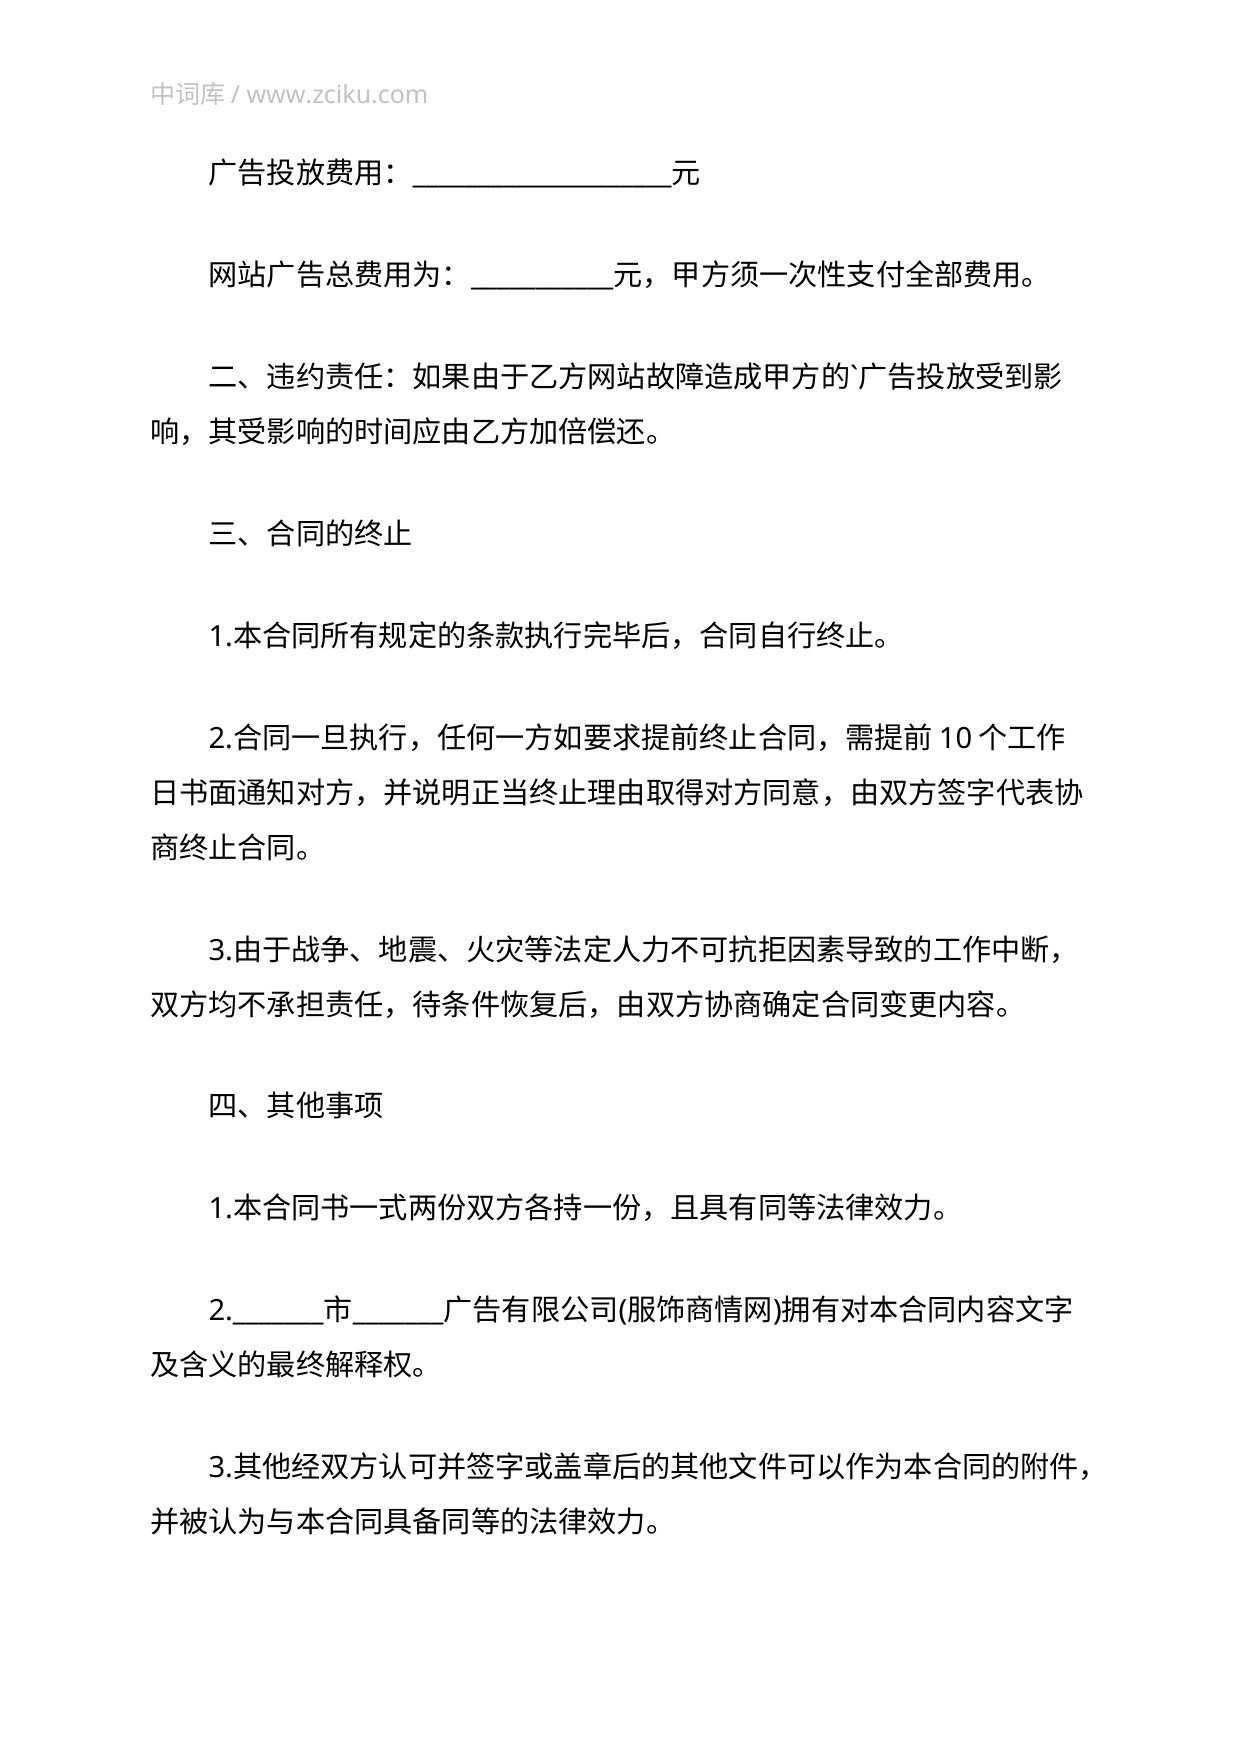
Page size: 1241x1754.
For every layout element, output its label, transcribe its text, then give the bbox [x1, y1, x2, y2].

text 1.本合同书一式两份双方各持一份，且具有同等法律效力。 [150, 1185, 1090, 1227]
text 1.本合同所有规定的条款执行完毕后，合同自行终止。 [150, 612, 1090, 655]
text 2._______市_______广告有限公司(服饰商情网)拥有对本合同内容文字及含义的最终解释权。 [150, 1287, 1090, 1384]
text 3.由于战争、地震、火灾等法定人力不可抗拒因素导致的工作中断，双方均不承担责任，待条件恢复后，由双方协商确定合同变更内容。 [150, 926, 1090, 1023]
text 四、其他事项 [150, 1083, 1090, 1125]
text 网站广告总费用为：___________元，甲方须一次性支付全部费用。 [150, 252, 1090, 294]
text 2.合同一旦执行，任何一方如要求提前终止合同，需提前10个工作日书面通知对方，并说明正当终止理由取得对方同意，由双方签字代表协商终止合同。 [150, 714, 1090, 867]
text 广告投放费用：____________________元 [150, 150, 1090, 192]
text 3.其他经双方认可并签字或盖章后的其他文件可以作为本合同的附件，并被认为与本合同具备同等的法律效力。 [150, 1443, 1090, 1541]
text 三、合同的终止 [150, 511, 1090, 553]
text 二、违约责任：如果由于乙方网站故障造成甲方的`广告投放受到影响，其受影响的时间应由乙方加倍偿还。 [150, 354, 1090, 451]
